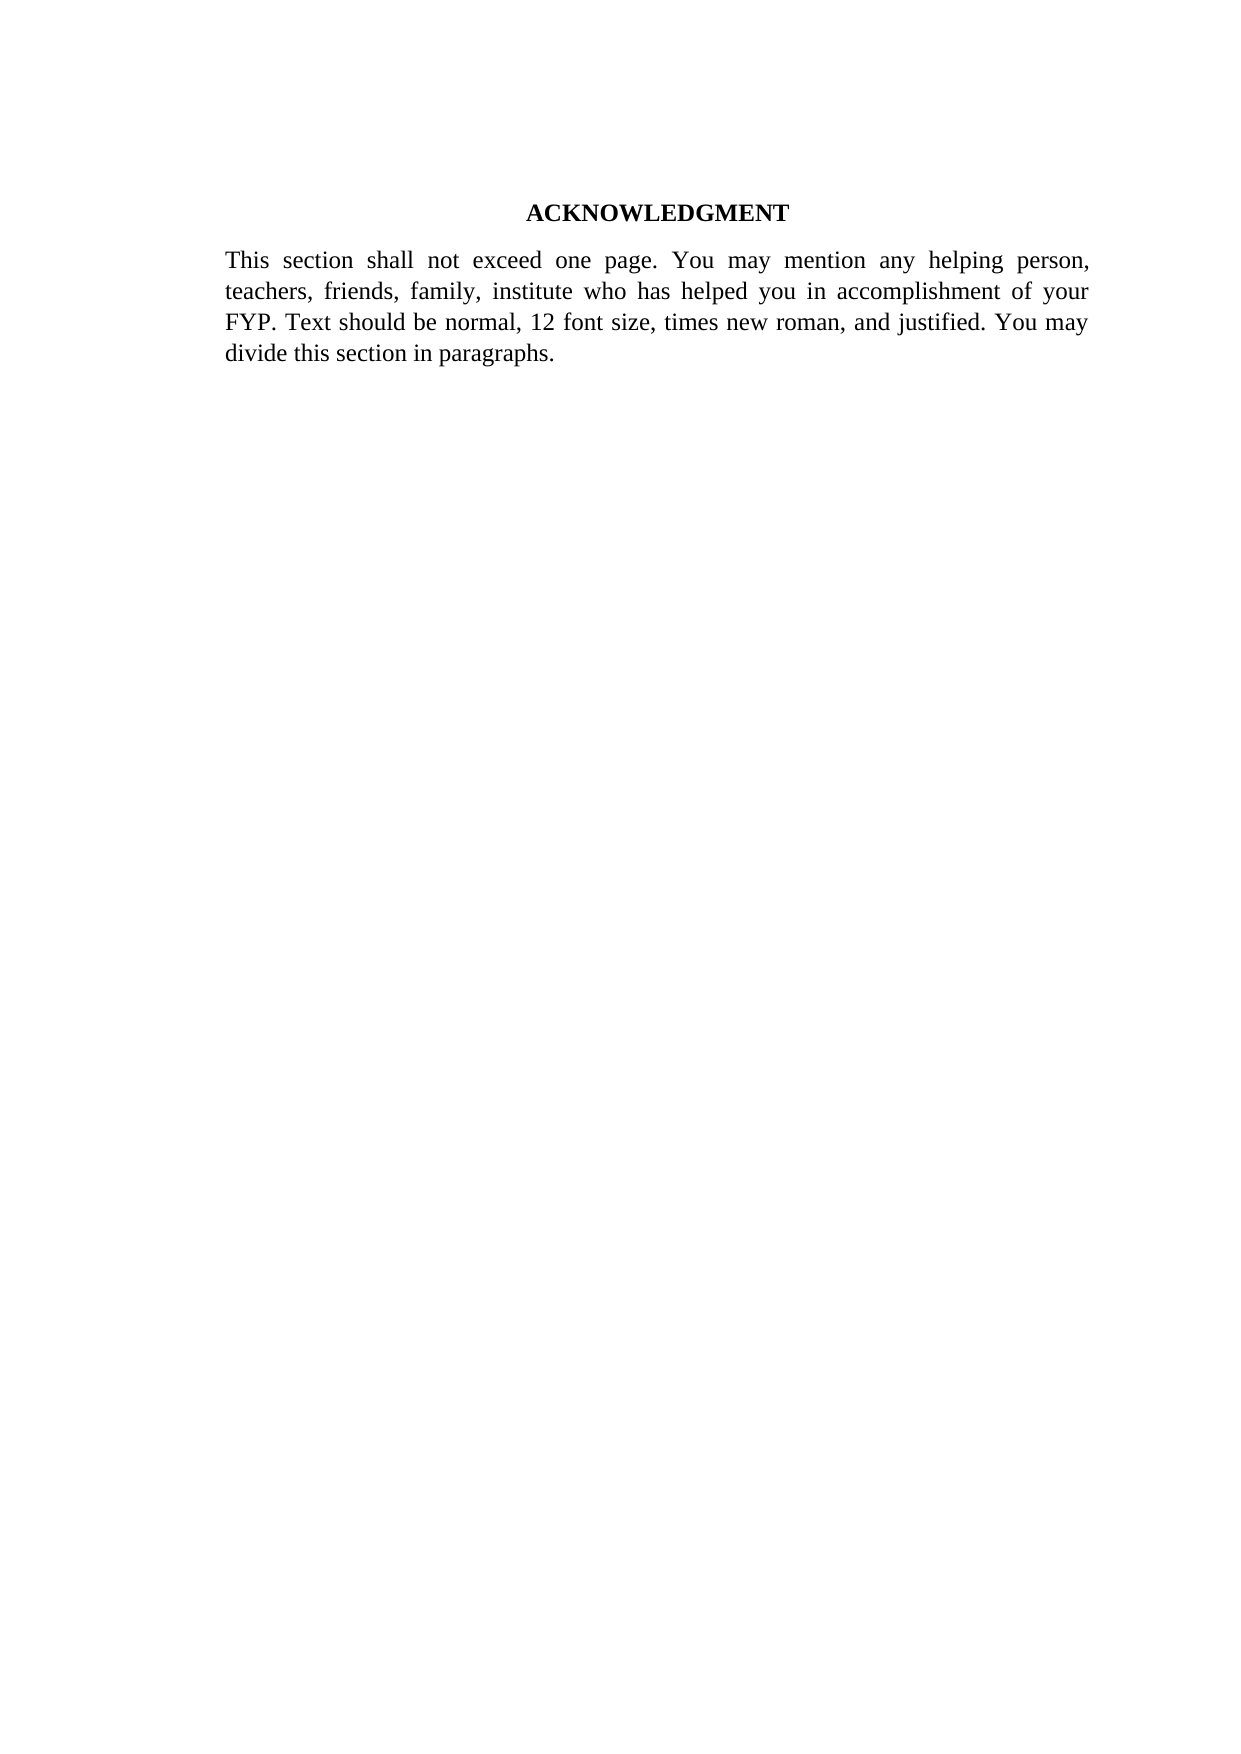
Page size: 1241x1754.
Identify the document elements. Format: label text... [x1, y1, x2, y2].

text This section shall not exceed one page. You may mention any helping person, teachers, friends, family, institute who has helped you in accomplishment of your FYP. Text should be normal, 12 font size, times new roman, and justified. You may divide this section in paragraphs. [225, 245, 1090, 367]
text ACKNOWLEDGMENT [225, 198, 1090, 226]
